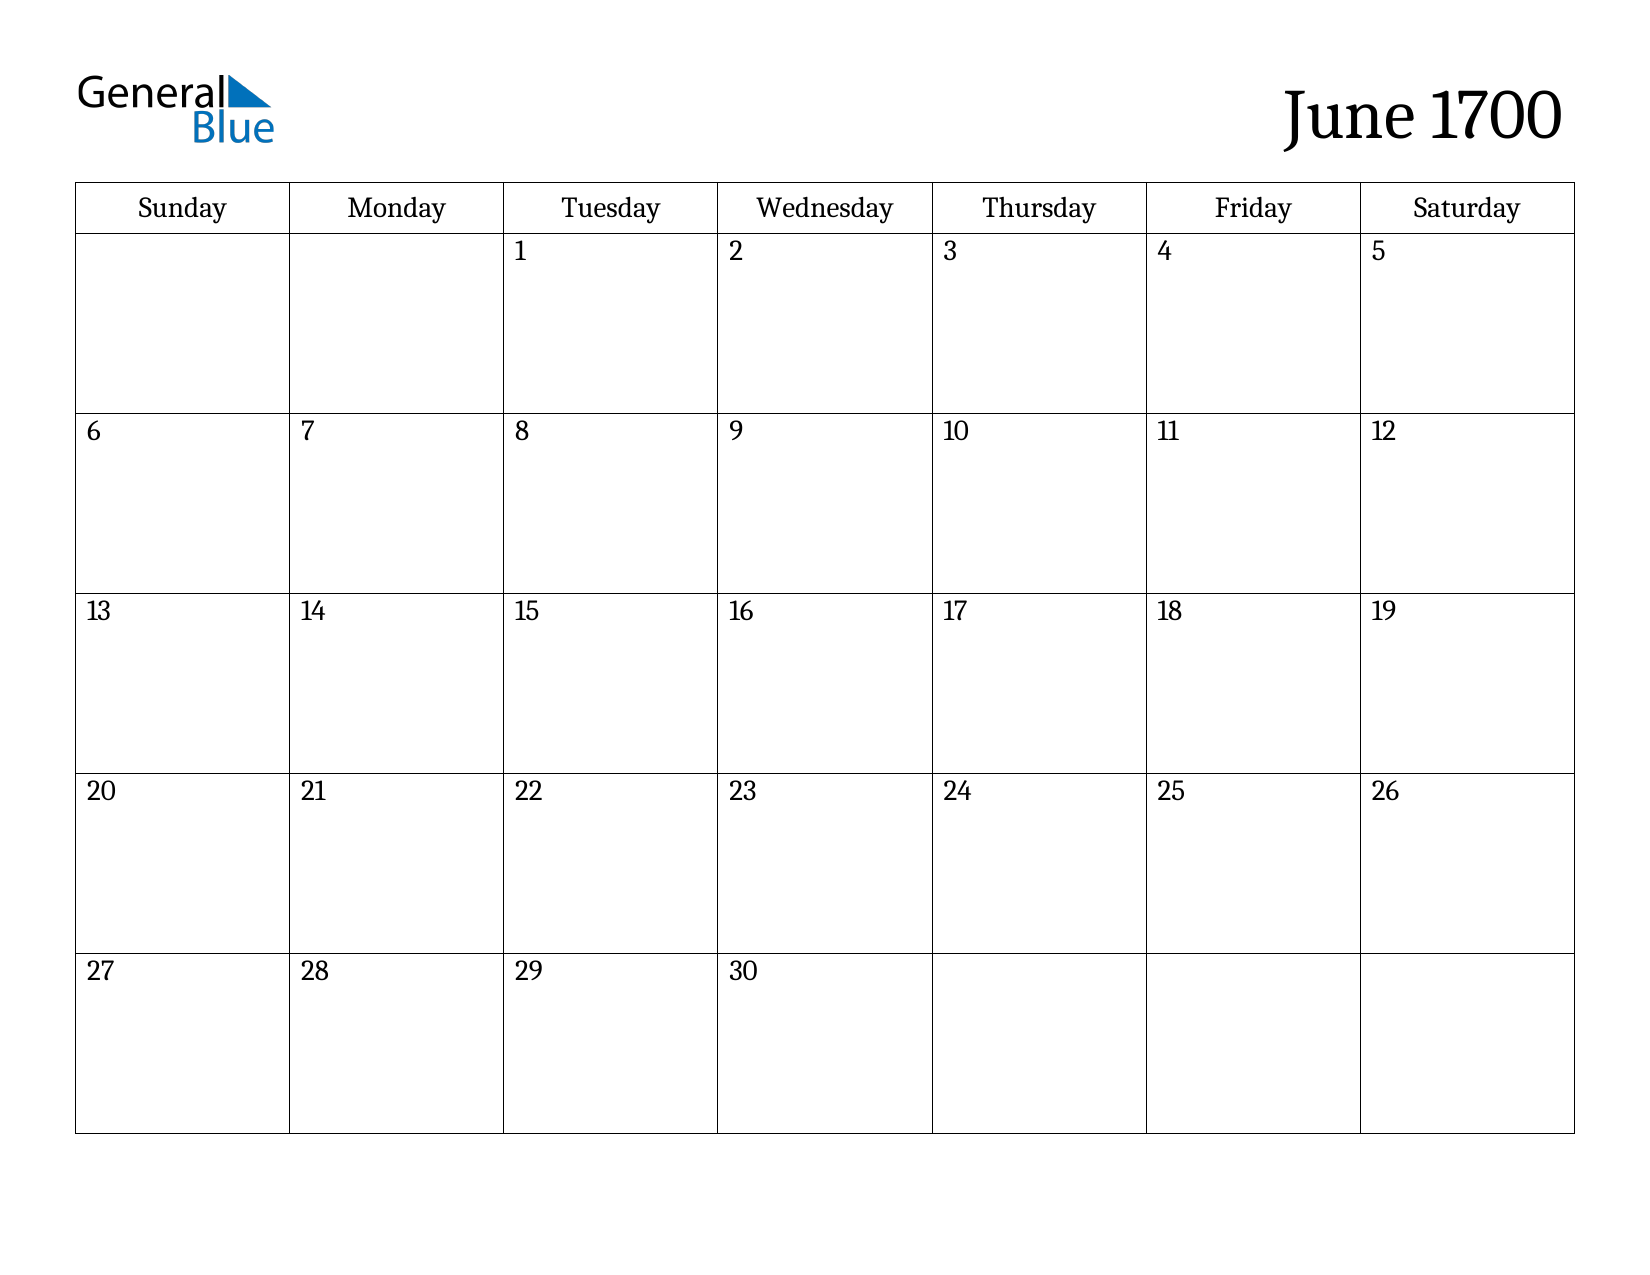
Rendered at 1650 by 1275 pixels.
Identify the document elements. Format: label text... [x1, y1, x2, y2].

table_cell [933, 267, 1146, 413]
table_cell [933, 808, 1146, 953]
table_cell [933, 627, 1146, 773]
table_cell [76, 234, 289, 267]
table_cell [1147, 988, 1360, 1133]
picture [78, 75, 274, 143]
table_cell [1147, 267, 1360, 413]
table_cell Monday [290, 183, 503, 233]
table_cell [290, 448, 503, 593]
table_cell Wednesday [718, 183, 932, 233]
table_cell [76, 988, 289, 1133]
table_cell 29 [504, 954, 717, 987]
table_cell 30 [718, 954, 932, 987]
table_cell 6 [76, 414, 289, 447]
table_cell [290, 808, 503, 953]
table_cell 1 [504, 234, 717, 267]
table_cell 19 [1361, 594, 1574, 627]
table_cell [504, 267, 717, 413]
table_cell [1147, 627, 1360, 773]
table_cell 15 [504, 594, 717, 627]
table_cell [504, 448, 717, 593]
table_cell 5 [1361, 234, 1574, 267]
table_cell [1361, 808, 1574, 953]
table_cell 10 [933, 414, 1146, 447]
table_cell Friday [1147, 183, 1360, 233]
table_cell 27 [76, 954, 289, 987]
table_cell [290, 988, 503, 1133]
table_cell 3 [933, 234, 1146, 267]
table_cell 14 [290, 594, 503, 627]
table_cell [76, 808, 289, 953]
table_cell 25 [1147, 774, 1360, 807]
table_cell [290, 267, 503, 413]
table_cell 21 [290, 774, 503, 807]
table_cell 17 [933, 594, 1146, 627]
table_cell [504, 808, 717, 953]
table_cell 9 [718, 414, 932, 447]
table_cell 23 [718, 774, 932, 807]
table_cell 8 [504, 414, 717, 447]
table_cell [1361, 448, 1574, 593]
table_header [76, 75, 503, 182]
table_cell [933, 988, 1146, 1133]
table_cell [933, 448, 1146, 593]
table_cell 13 [76, 594, 289, 627]
table_cell [718, 627, 932, 773]
table_cell [718, 988, 932, 1133]
table_cell [718, 267, 932, 413]
table_cell [718, 808, 932, 953]
table_cell Tuesday [504, 183, 717, 233]
table_cell [76, 627, 289, 773]
table_cell [504, 988, 717, 1133]
table_cell 28 [290, 954, 503, 987]
table_cell 4 [1147, 234, 1360, 267]
table_cell 22 [504, 774, 717, 807]
table_cell [1361, 988, 1574, 1133]
table_cell 7 [290, 414, 503, 447]
table_cell Thursday [933, 183, 1146, 233]
table_cell 2 [718, 234, 932, 267]
table_cell [1147, 448, 1360, 593]
table_cell 11 [1147, 414, 1360, 447]
table_cell [1361, 267, 1574, 413]
table_cell [76, 448, 289, 593]
table_cell 12 [1361, 414, 1574, 447]
table_cell [290, 234, 503, 267]
table_cell [1147, 808, 1360, 953]
table_cell [933, 954, 1146, 987]
table_cell 20 [76, 774, 289, 807]
table_header June 1700 [504, 75, 1574, 182]
table_cell 26 [1361, 774, 1574, 807]
table_cell [718, 448, 932, 593]
table_cell 18 [1147, 594, 1360, 627]
table_cell [1147, 954, 1360, 987]
table_cell [1361, 627, 1574, 773]
table_cell [76, 267, 289, 413]
table_cell [290, 627, 503, 773]
table_cell Sunday [76, 183, 289, 233]
table_cell Saturday [1361, 183, 1574, 233]
table_cell [504, 627, 717, 773]
table_cell 16 [718, 594, 932, 627]
table_cell 24 [933, 774, 1146, 807]
table_cell [1361, 954, 1574, 987]
